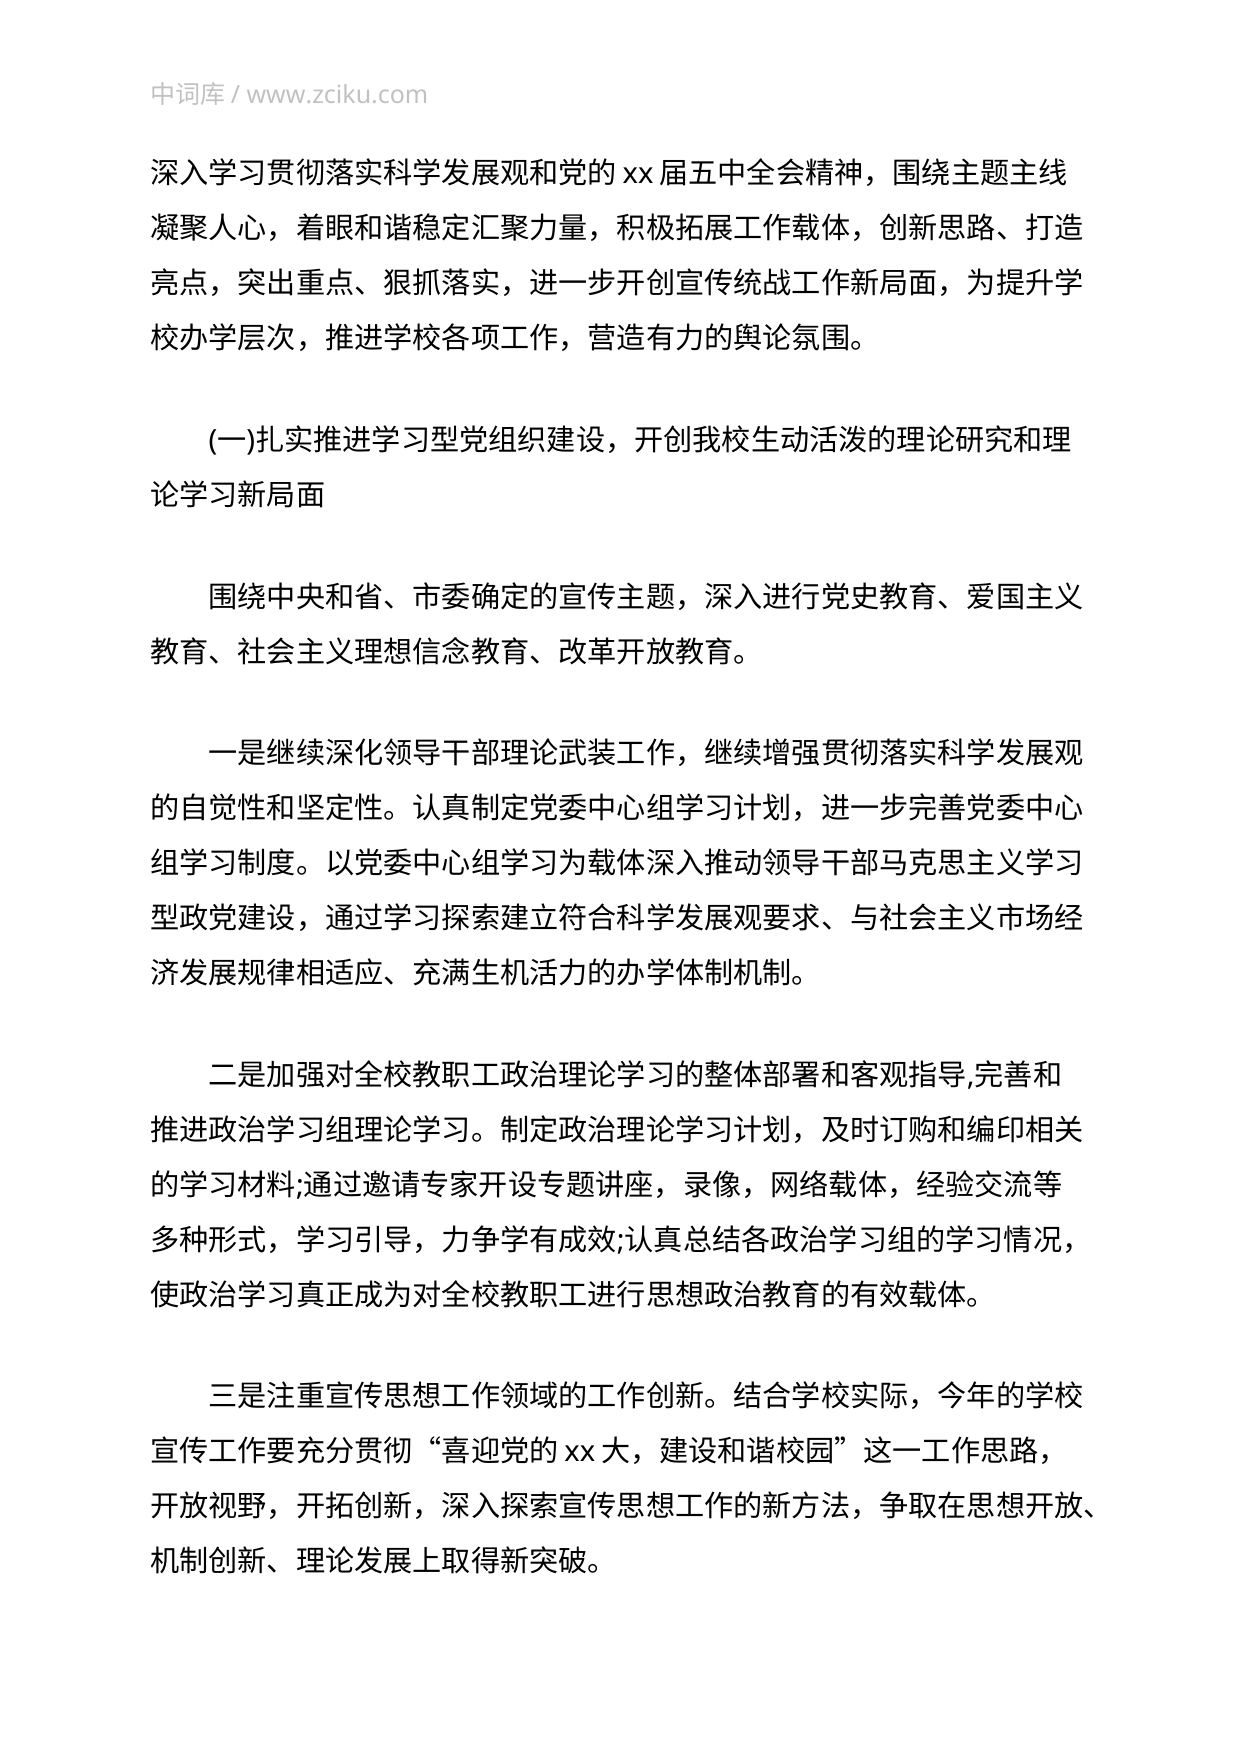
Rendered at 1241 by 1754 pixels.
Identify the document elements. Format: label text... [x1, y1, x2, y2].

text 围绕中央和省、市委确定的宣传主题，深入进行党史教育、爱国主义教育、社会主义理想信念教育、改革开放教育。 [150, 573, 1090, 671]
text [150, 150, 1090, 357]
text 三是注重宣传思想工作领域的工作创新。结合学校实际，今年的学校宣传工作要充分贯彻“喜迎党的xx大，建设和谐校园”这一工作思路，开放视野，开拓创新，深入探索宣传思想工作的新方法，争取在思想开放、机制创新、理论发展上取得新突破。 [150, 1373, 1090, 1580]
text (一)扎实推进学习型党组织建设，开创我校生动活泼的理论研究和理论学习新局面 [150, 417, 1090, 514]
text 一是继续深化领导干部理论武装工作，继续增强贯彻落实科学发展观的自觉性和坚定性。认真制定党委中心组学习计划，进一步完善党委中心组学习制度。以党委中心组学习为载体深入推动领导干部马克思主义学习型政党建设，通过学习探索建立符合科学发展观要求、与社会主义市场经济发展规律相适应、充满生机活力的办学体制机制。 [150, 730, 1090, 992]
text 二是加强对全校教职工政治理论学习的整体部署和客观指导,完善和推进政治学习组理论学习。制定政治理论学习计划，及时订购和编印相关的学习材料;通过邀请专家开设专题讲座，录像，网络载体，经验交流等多种形式，学习引导，力争学有成效;认真总结各政治学习组的学习情况，使政治学习真正成为对全校教职工进行思想政治教育的有效载体。 [150, 1051, 1090, 1313]
